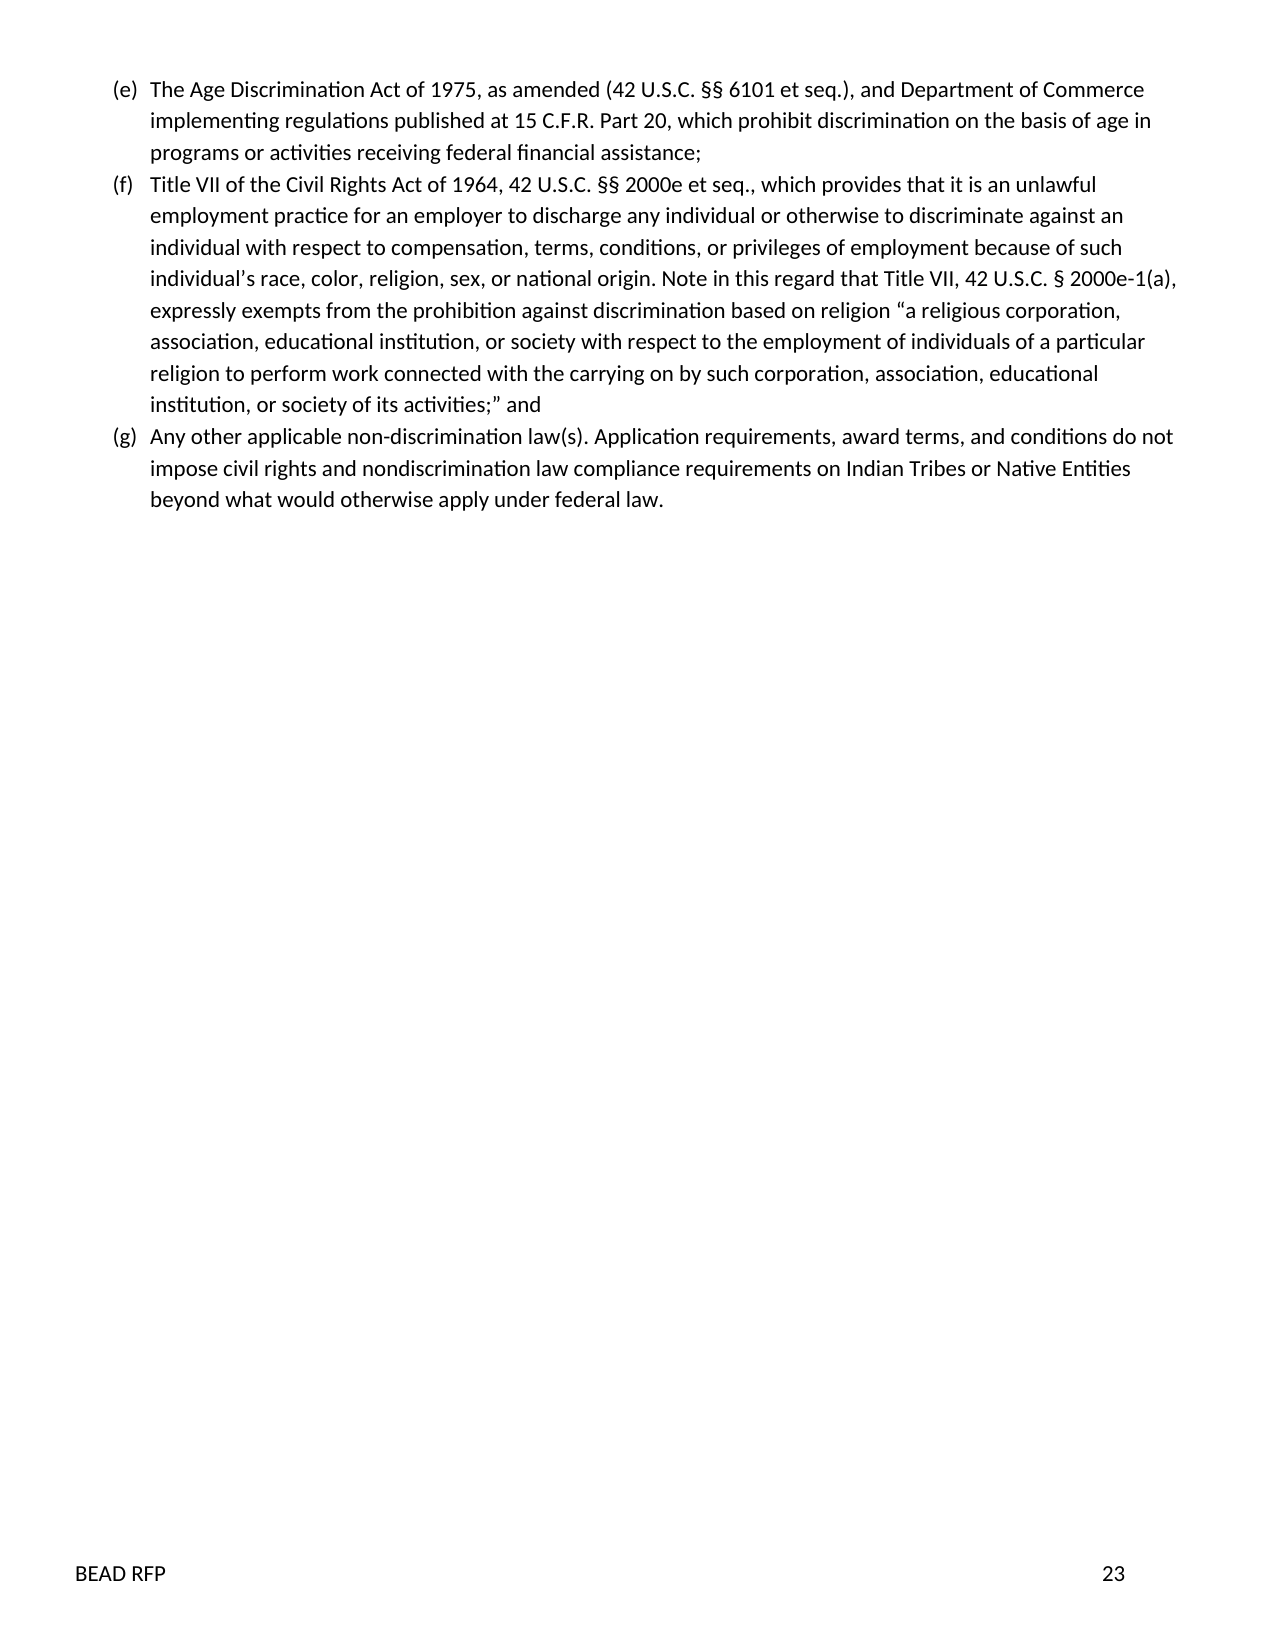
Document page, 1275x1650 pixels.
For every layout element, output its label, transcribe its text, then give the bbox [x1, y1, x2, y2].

list Any other applicable non-discrimination law(s). Application requirements, award terms, and conditions do not impose civil rights and nondiscrimination law compliance requirements on Indian Tribes or Native Entities beyond what would otherwise apply under federal law. [112, 422, 1200, 513]
list Title VII of the Civil Rights Act of 1964, 42 U.S.C. §§ 2000e et seq., which provides that it is an unlawful employment practice for an employer to discharge any individual or otherwise to discriminate against an individual with respect to compensation, terms, conditions, or privileges of employment because of such individual’s race, color, religion, sex, or national origin. Note in this regard that Title VII, 42 U.S.C. § 2000e-1(a), expressly exempts from the prohibition against discrimination based on religion “a religious corporation, association, educational institution, or society with respect to the employment of individuals of a particular religion to perform work connected with the carrying on by such corporation, association, educational institution, or society of its activities;” and [112, 170, 1200, 419]
list The Age Discrimination Act of 1975, as amended (42 U.S.C. §§ 6101 et seq.), and Department of Commerce implementing regulations published at 15 C.F.R. Part 20, which prohibit discrimination on the basis of age in programs or activities receiving federal financial assistance; [112, 75, 1200, 166]
